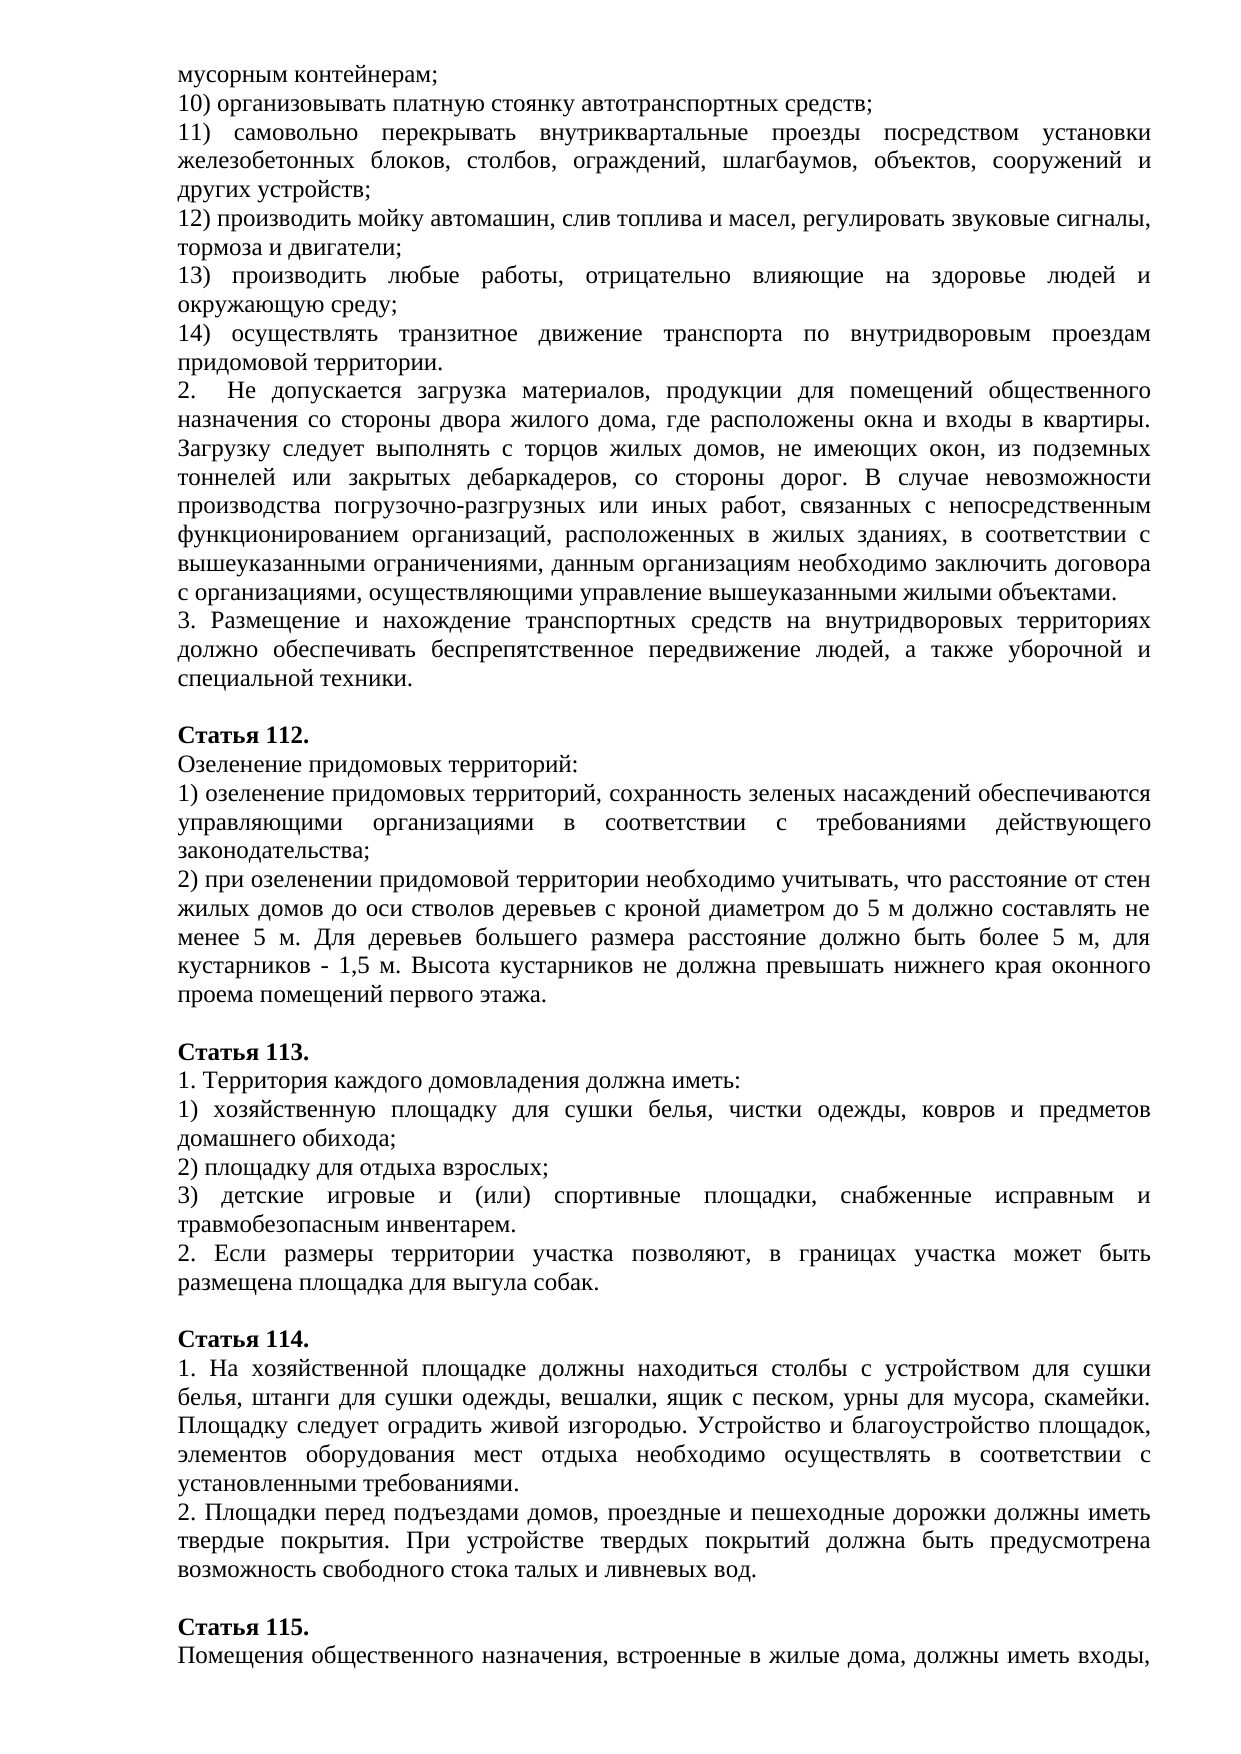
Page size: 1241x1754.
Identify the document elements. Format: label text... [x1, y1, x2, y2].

text 11) самовольно перекрывать внутриквартальные проезды посредством установки железобетонных блоков, столбов, ограждений, шлагбаумов, объектов, сооружений и других устройств; [177, 117, 1152, 203]
text 2. Если размеры территории участка позволяют, в границах участка может быть размещена площадка для выгула собак. [177, 1238, 1152, 1295]
text Статья 115. [177, 1612, 1152, 1640]
text 2. Не допускается загрузка материалов, продукции для помещений общественного назначения со стороны двора жилого дома, где расположены окна и входы в квартиры. Загрузку следует выполнять с торцов жилых домов, не имеющих окон, из подземных тоннелей или закрытых дебаркадеров, со стороны дорог. В случае невозможности производства погрузочно-разгрузных или иных работ, связанных с непосредственным функционированием организаций, расположенных в жилых зданиях, в соответствии с вышеуказанными ограничениями, данным организациям необходимо заключить договора с организациями, осуществляющими управление вышеуказанными жилыми объектами. [177, 375, 1152, 605]
text 2. Площадки перед подъездами домов, проездные и пешеходные дорожки должны иметь твердые покрытия. При устройстве твердых покрытий должна быть предусмотрена возможность свободного стока талых и ливневых вод. [177, 1497, 1152, 1583]
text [177, 1640, 1152, 1669]
text 1) хозяйственную площадку для сушки белья, чистки одежды, ковров и предметов домашнего обихода; [177, 1094, 1152, 1152]
text Статья 114. [177, 1324, 1152, 1353]
text 12) производить мойку автомашин, слив топлива и масел, регулировать звуковые сигналы, тормоза и двигатели; [177, 203, 1152, 260]
text 10) организовывать платную стоянку автотранспортных средств; [177, 88, 1152, 117]
text 3. Размещение и нахождение транспортных средств на внутридворовых территориях должно обеспечивать беспрепятственное передвижение людей, а также уборочной и специальной техники. [177, 605, 1152, 692]
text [177, 59, 1152, 88]
text 3) детские игровые и (или) спортивные площадки, снабженные исправным и травмобезопасным инвентарем. [177, 1180, 1152, 1238]
text Статья 113. [177, 1037, 1152, 1065]
text 13) производить любые работы, отрицательно влияющие на здоровье людей и окружающую среду; [177, 260, 1152, 318]
text 2) при озеленении придомовой территории необходимо учитывать, что расстояние от стен жилых домов до оси стволов деревьев с кроной диаметром до должно составлять не менее . Для деревьев большего размера расстояние должно быть более , для кустарников - . Высота кустарников не должна превышать нижнего края оконного проема помещений первого этажа. [177, 864, 1152, 1008]
text 1. На хозяйственной площадке должны находиться столбы с устройством для сушки белья, штанги для сушки одежды, вешалки, ящик с песком, урны для мусора, скамейки. Площадку следует оградить живой изгородью. Устройство и благоустройство площадок, элементов оборудования мест отдыха необходимо осуществлять в соответствии с установленными требованиями. [177, 1353, 1152, 1497]
text 1) озеленение придомовых территорий, сохранность зеленых насаждений обеспечиваются управляющими организациями в соответствии с требованиями действующего законодательства; [177, 778, 1152, 864]
text 1. Территория каждого домовладения должна иметь: [177, 1065, 1152, 1094]
text 14) осуществлять транзитное движение транспорта по внутридворовым проездам придомовой территории. [177, 318, 1152, 375]
text 2) площадку для отдыха взрослых; [177, 1152, 1152, 1180]
text Статья 112. [177, 720, 1152, 749]
text Озеленение придомовых территорий: [177, 749, 1152, 778]
